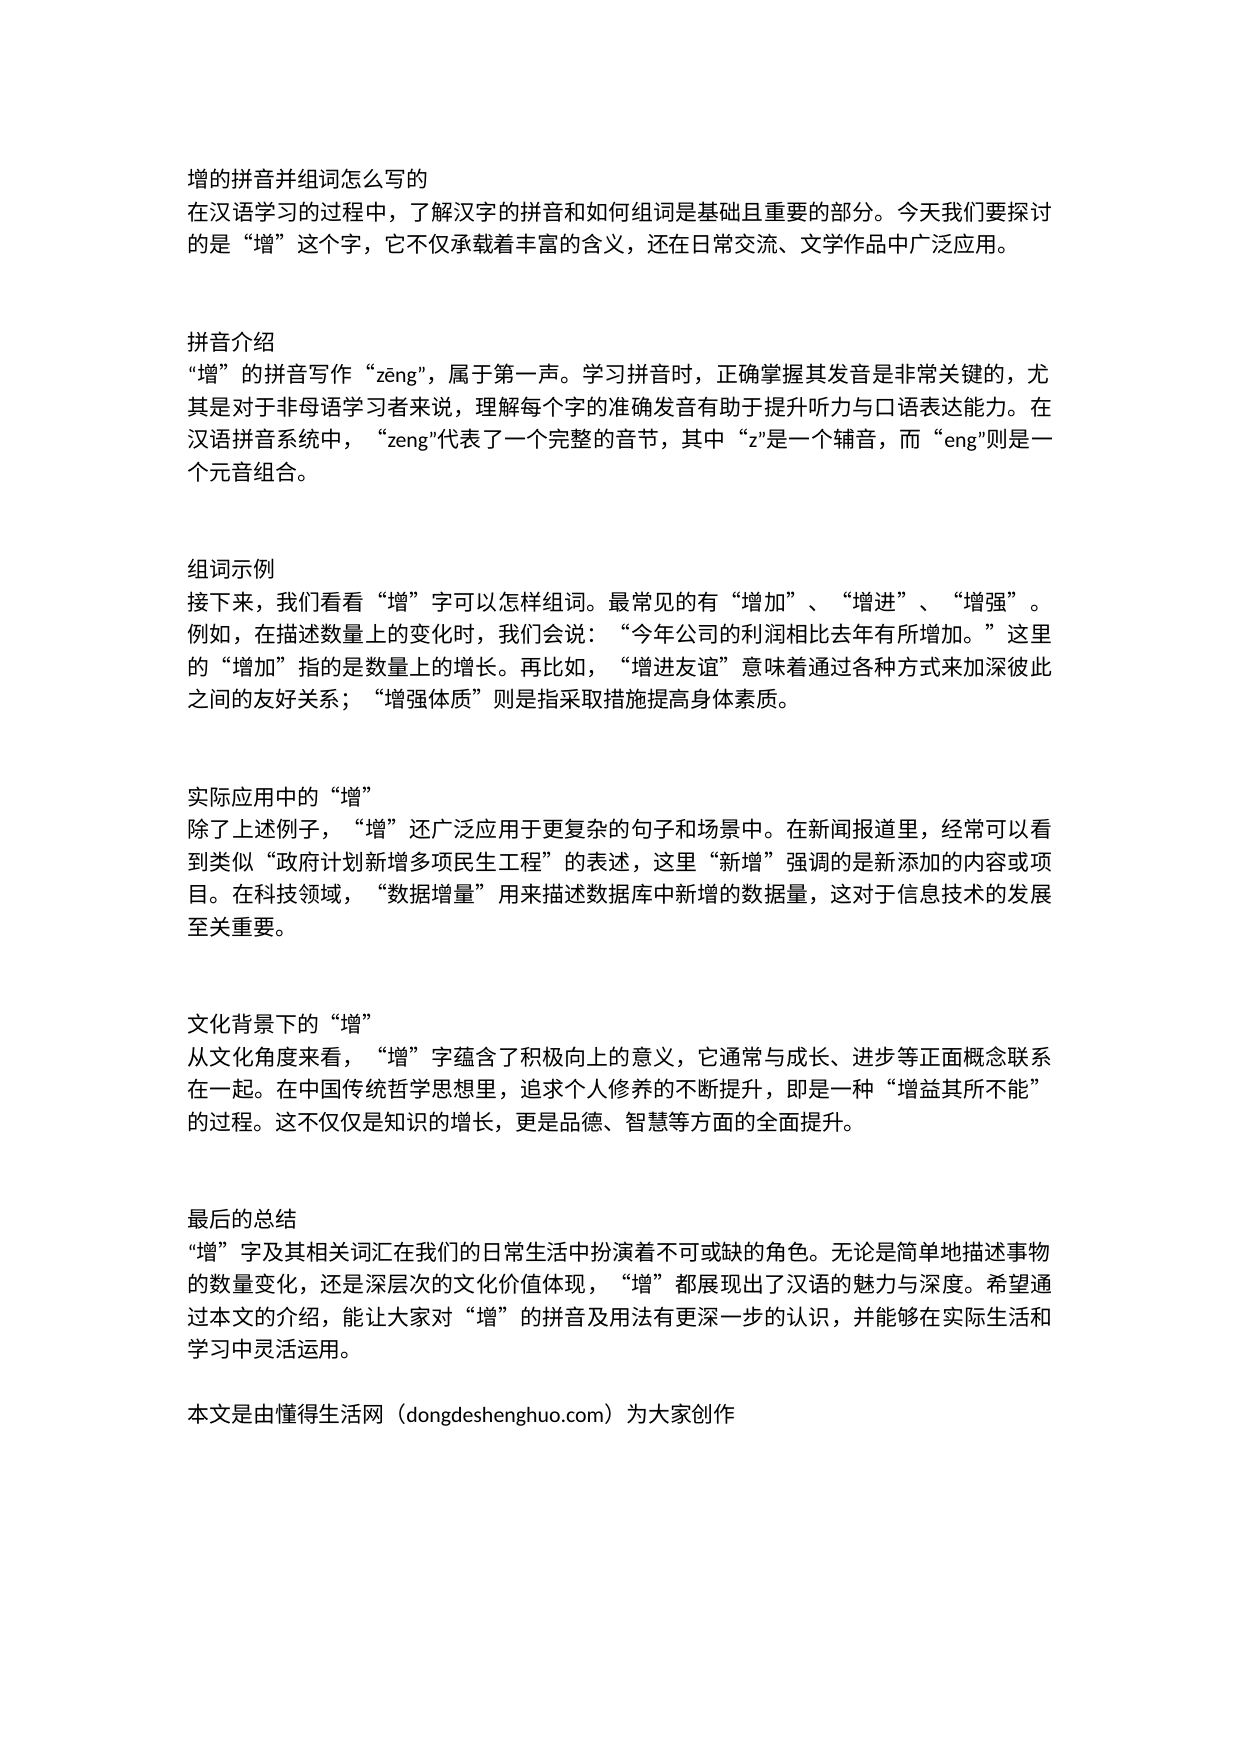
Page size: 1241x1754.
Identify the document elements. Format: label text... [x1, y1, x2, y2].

text 本文是由懂得生活网（dongdeshenghuo.com）为大家创作 [187, 1397, 1053, 1429]
text 拼音介绍 [187, 324, 1053, 357]
text 接下来，我们看看“增”字可以怎样组词。最常见的有“增加”、“增进”、“增强”。例如，在描述数量上的变化时，我们会说：“今年公司的利润相比去年有所增加。”这里的“增加”指的是数量上的增长。再比如，“增进友谊”意味着通过各种方式来加深彼此之间的友好关系；“增强体质”则是指采取措施提高身体素质。 [187, 584, 1053, 714]
text 从文化角度来看，“增”字蕴含了积极向上的意义，它通常与成长、进步等正面概念联系在一起。在中国传统哲学思想里，追求个人修养的不断提升，即是一种“增益其所不能”的过程。这不仅仅是知识的增长，更是品德、智慧等方面的全面提升。 [187, 1039, 1053, 1137]
text 除了上述例子，“增”还广泛应用于更复杂的句子和场景中。在新闻报道里，经常可以看到类似“政府计划新增多项民生工程”的表述，这里“新增”强调的是新添加的内容或项目。在科技领域，“数据增量”用来描述数据库中新增的数据量，这对于信息技术的发展至关重要。 [187, 812, 1053, 942]
text 最后的总结 [187, 1202, 1053, 1234]
text 增的拼音并组词怎么写的 [187, 162, 1053, 194]
text 组词示例 [187, 552, 1053, 584]
text “增”的拼音写作“zēng”，属于第一声。学习拼音时，正确掌握其发音是非常关键的，尤其是对于非母语学习者来说，理解每个字的准确发音有助于提升听力与口语表达能力。在汉语拼音系统中，“zeng”代表了一个完整的音节，其中“z”是一个辅音，而“eng”则是一个元音组合。 [187, 357, 1053, 487]
text 在汉语学习的过程中，了解汉字的拼音和如何组词是基础且重要的部分。今天我们要探讨的是“增”这个字，它不仅承载着丰富的含义，还在日常交流、文学作品中广泛应用。 [187, 194, 1053, 259]
text 文化背景下的“增” [187, 1007, 1053, 1039]
text “增”字及其相关词汇在我们的日常生活中扮演着不可或缺的角色。无论是简单地描述事物的数量变化，还是深层次的文化价值体现，“增”都展现出了汉语的魅力与深度。希望通过本文的介绍，能让大家对“增”的拼音及用法有更深一步的认识，并能够在实际生活和学习中灵活运用。 [187, 1234, 1053, 1364]
text 实际应用中的“增” [187, 779, 1053, 812]
